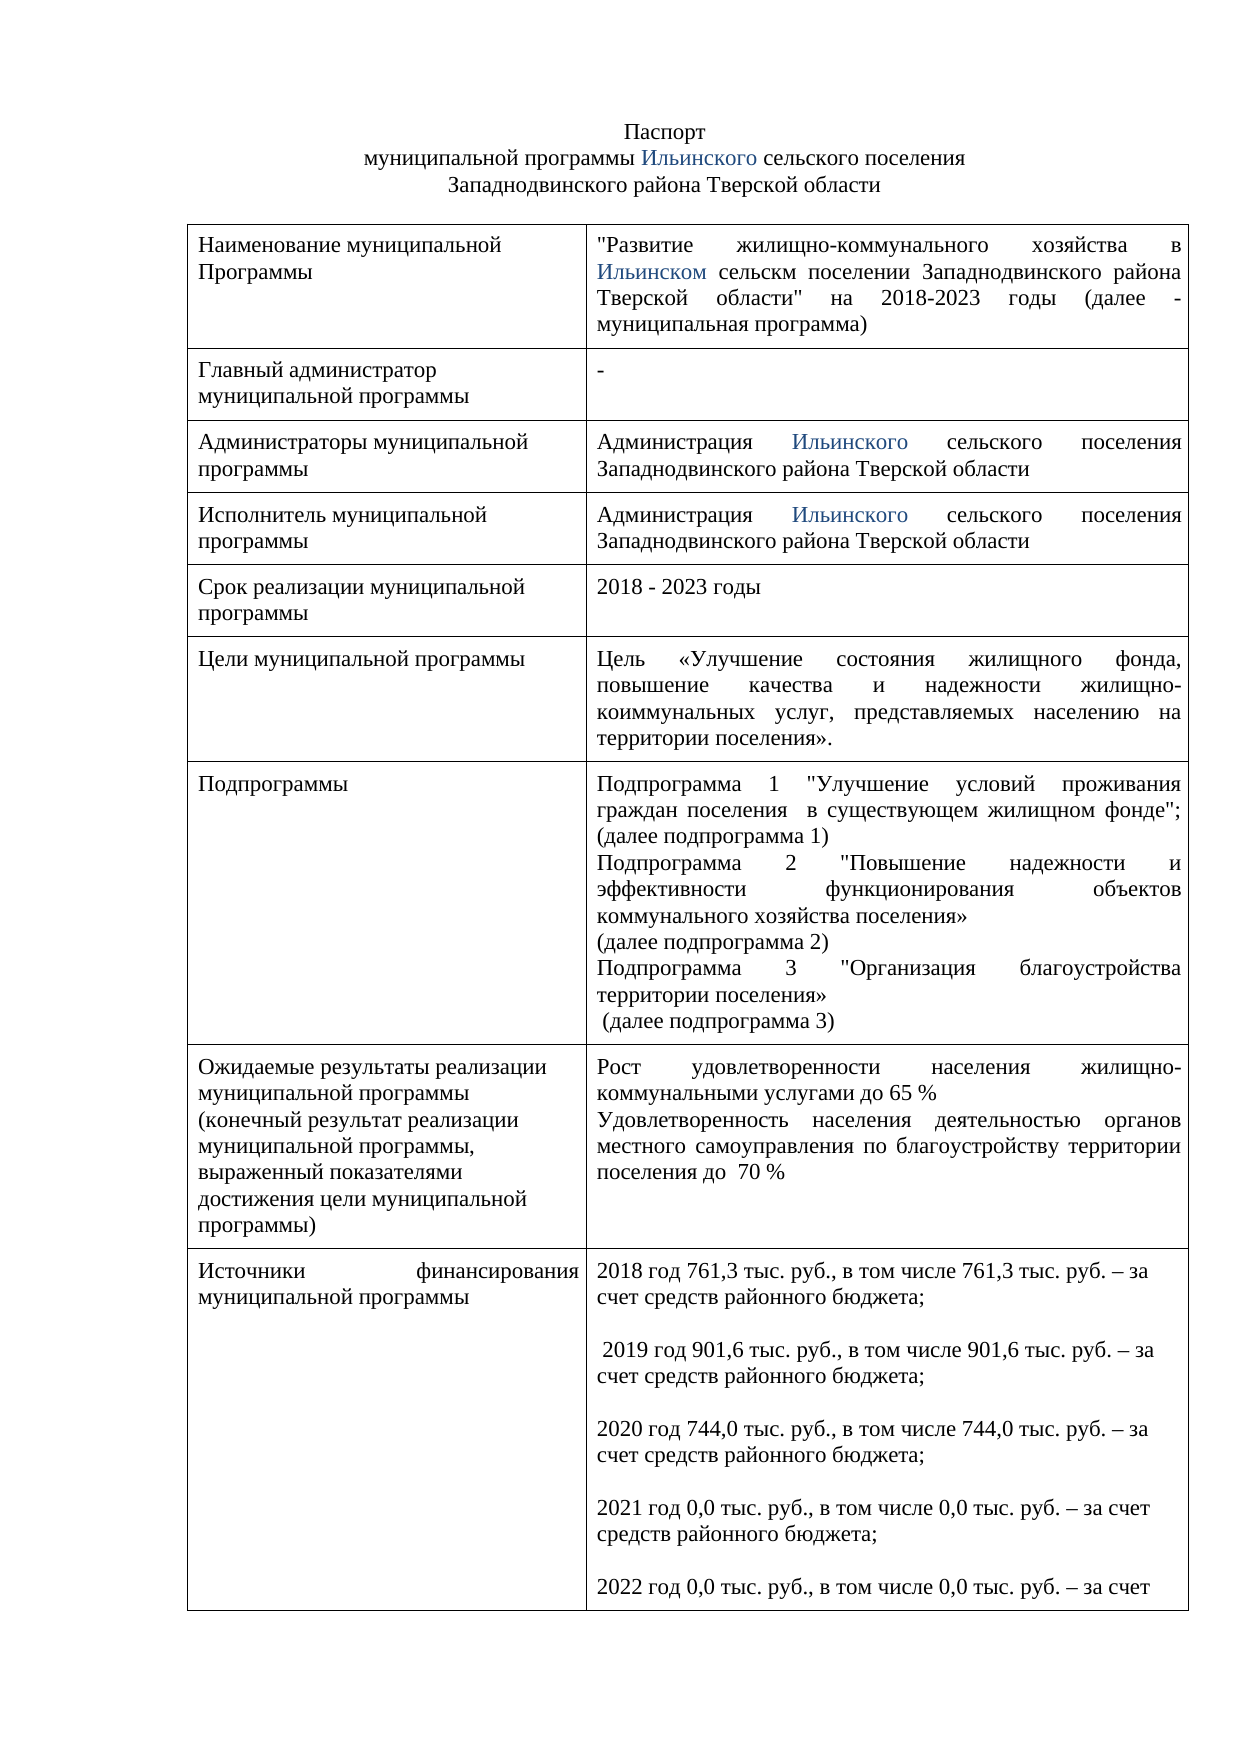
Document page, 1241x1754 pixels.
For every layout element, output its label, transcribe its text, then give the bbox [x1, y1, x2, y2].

text Паспорт [177, 118, 1152, 144]
table_cell Цели муниципальной программы [188, 637, 586, 761]
table_cell Рост удовлетворенности населения жилищно-коммунальными услугами до 65 % Удовлетворенность населения деятельностью органов местного самоуправления по благоустройству территории поселения до 70 % [587, 1045, 1188, 1248]
table_cell Подпрограмма 1 "Улучшение условий проживания граждан поселения в существующем жилищном фонде"; (далее подпрограмма 1) Подпрограмма 2 "Повышение надежности и эффективности функционирования объектов коммунального хозяйства поселения» (далее подпрограмма 2) Подпрограмма 3 "Организация благоустройства территории поселения» (далее подпрограмма 3) [587, 762, 1188, 1044]
table_cell Главный администратор муниципальной программы [188, 349, 586, 419]
table_cell Администрация Ильинского сельского поселения Западнодвинского района Тверской области [587, 493, 1188, 564]
table_cell Цель «Улучшение состояния жилищного фонда, повышение качества и надежности жилищно-коиммунальных услуг, представляемых населению на территории поселения». [587, 637, 1188, 761]
table_header Наименование муниципальной Программы [188, 225, 586, 347]
table_cell Администрация Ильинского сельского поселения Западнодвинского района Тверской области [587, 421, 1188, 492]
table_cell 2018 - 2023 годы [587, 565, 1188, 636]
table_cell Подпрограммы [188, 762, 586, 1044]
table_cell Ожидаемые результаты реализации муниципальной программы (конечный результат реализации муниципальной программы, выраженный показателями достижения цели муниципальной программы) [188, 1045, 586, 1248]
table_cell - [587, 349, 1188, 419]
table_header "Развитие жилищно-коммунального хозяйства в Ильинском сельскм поселении Западнодвинского района Тверской области" на 2018-2023 годы (далее - муниципальная программа) [587, 225, 1188, 347]
text муниципальной программы Ильинского сельского поселения [177, 144, 1152, 171]
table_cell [587, 1249, 1188, 1610]
table_cell Администраторы муниципальной программы [188, 421, 586, 492]
table_cell Срок реализации муниципальной программы [188, 565, 586, 636]
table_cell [188, 1249, 586, 1610]
text Западнодвинского района Тверской области [177, 171, 1152, 197]
table_cell Исполнитель муниципальной программы [188, 493, 586, 564]
